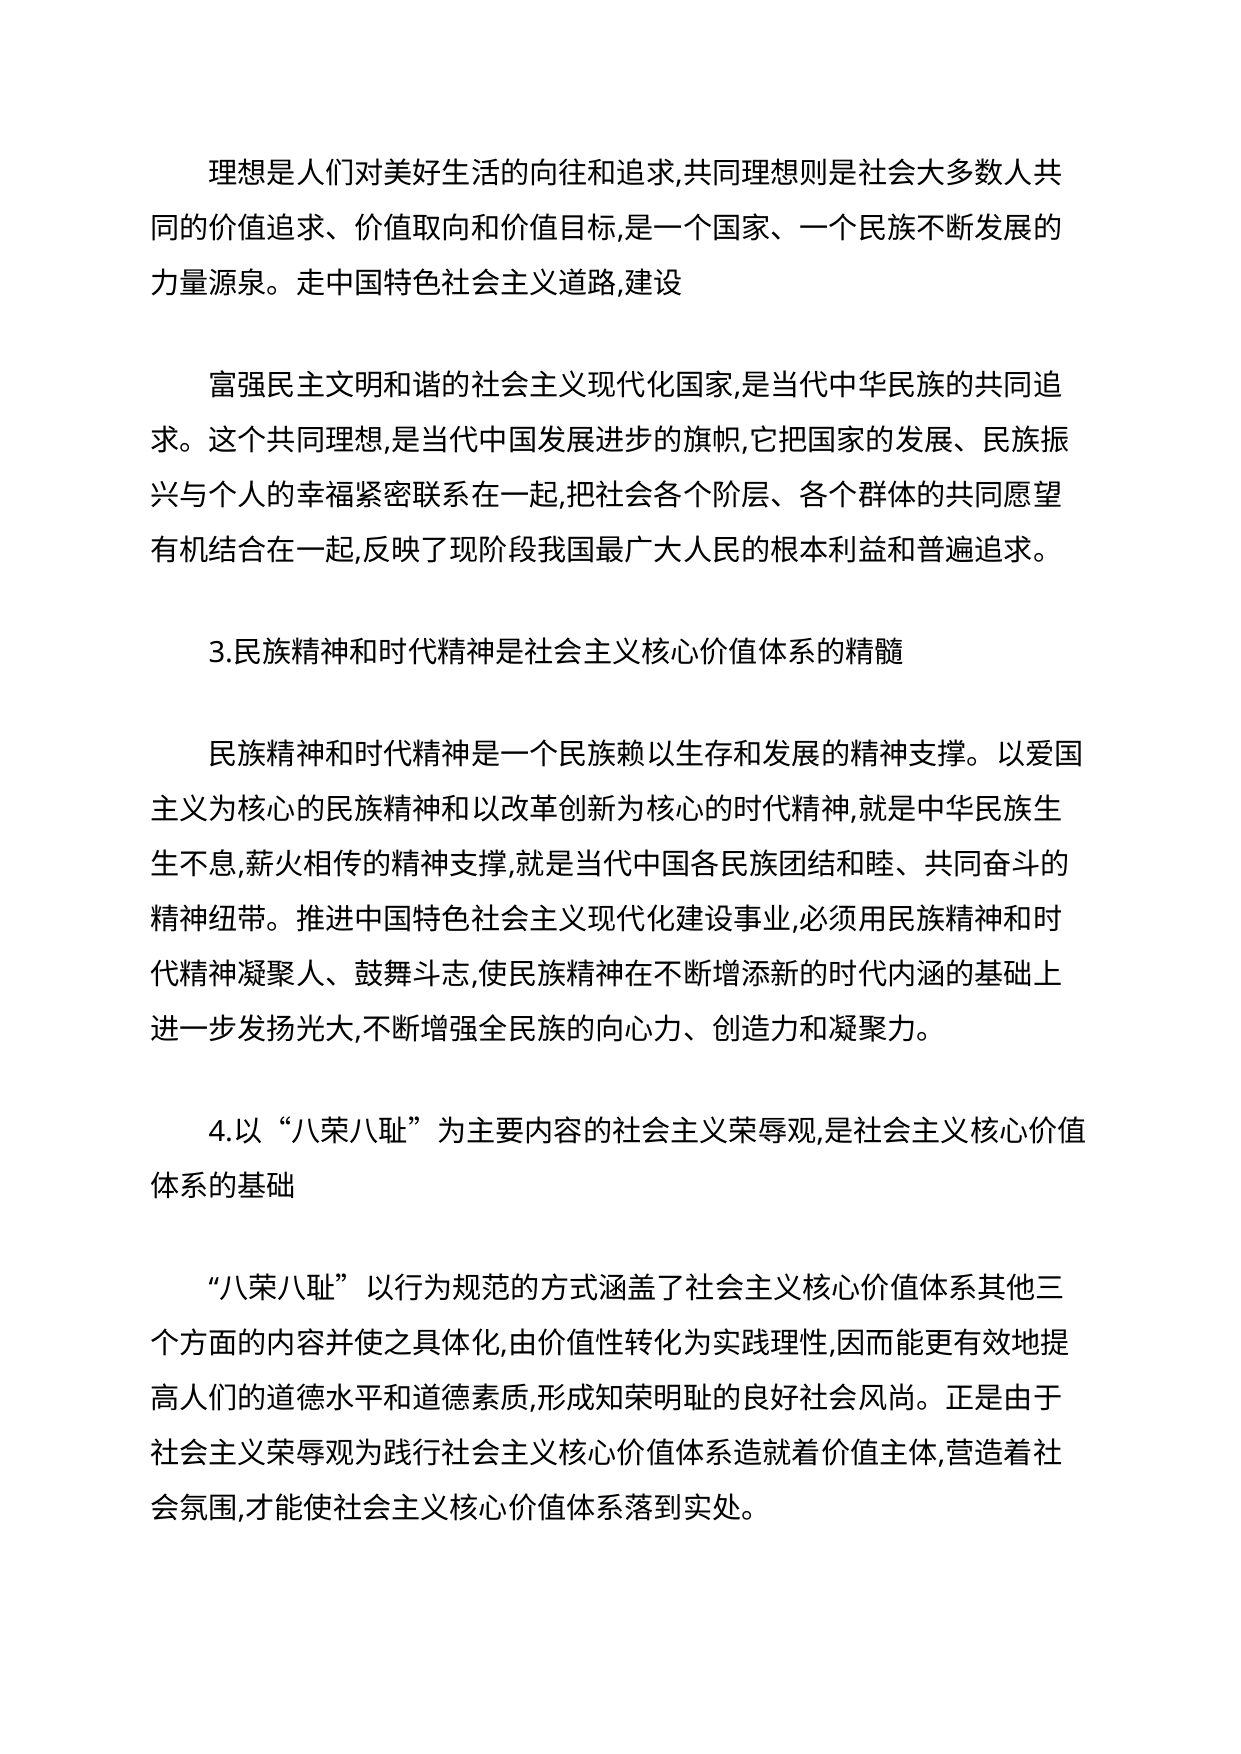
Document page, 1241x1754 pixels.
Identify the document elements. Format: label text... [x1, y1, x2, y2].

text 富强民主文明和谐的社会主义现代化国家,是当代中华民族的共同追求。这个共同理想,是当代中国发展进步的旗帜,它把国家的发展、民族振兴与个人的幸福紧密联系在一起,把社会各个阶层、各个群体的共同愿望有机结合在一起,反映了现阶段我国最广大人民的根本利益和普遍追求。 [150, 362, 1090, 569]
text 民族精神和时代精神是一个民族赖以生存和发展的精神支撑。以爱国主义为核心的民族精神和以改革创新为核心的时代精神,就是中华民族生生不息,薪火相传的精神支撑,就是当代中国各民族团结和睦、共同奋斗的精神纽带。推进中国特色社会主义现代化建设事业,必须用民族精神和时代精神凝聚人、鼓舞斗志,使民族精神在不断增添新的时代内涵的基础上进一步发扬光大,不断增强全民族的向心力、创造力和凝聚力。 [150, 731, 1090, 1048]
text “八荣八耻”以行为规范的方式涵盖了社会主义核心价值体系其他三个方面的内容并使之具体化,由价值性转化为实践理性,因而能更有效地提高人们的道德水平和道德素质,形成知荣明耻的良好社会风尚。正是由于社会主义荣辱观为践行社会主义核心价值体系造就着价值主体,营造着社会氛围,才能使社会主义核心价值体系落到实处。 [150, 1264, 1090, 1527]
text 3.民族精神和时代精神是社会主义核心价值体系的精髓 [150, 629, 1090, 671]
text 4.以“八荣八耻”为主要内容的社会主义荣辱观,是社会主义核心价值体系的基础 [150, 1108, 1090, 1205]
text 理想是人们对美好生活的向往和追求,共同理想则是社会大多数人共同的价值追求、价值取向和价值目标,是一个国家、一个民族不断发展的力量源泉。走中国特色社会主义道路,建设 [150, 150, 1090, 302]
